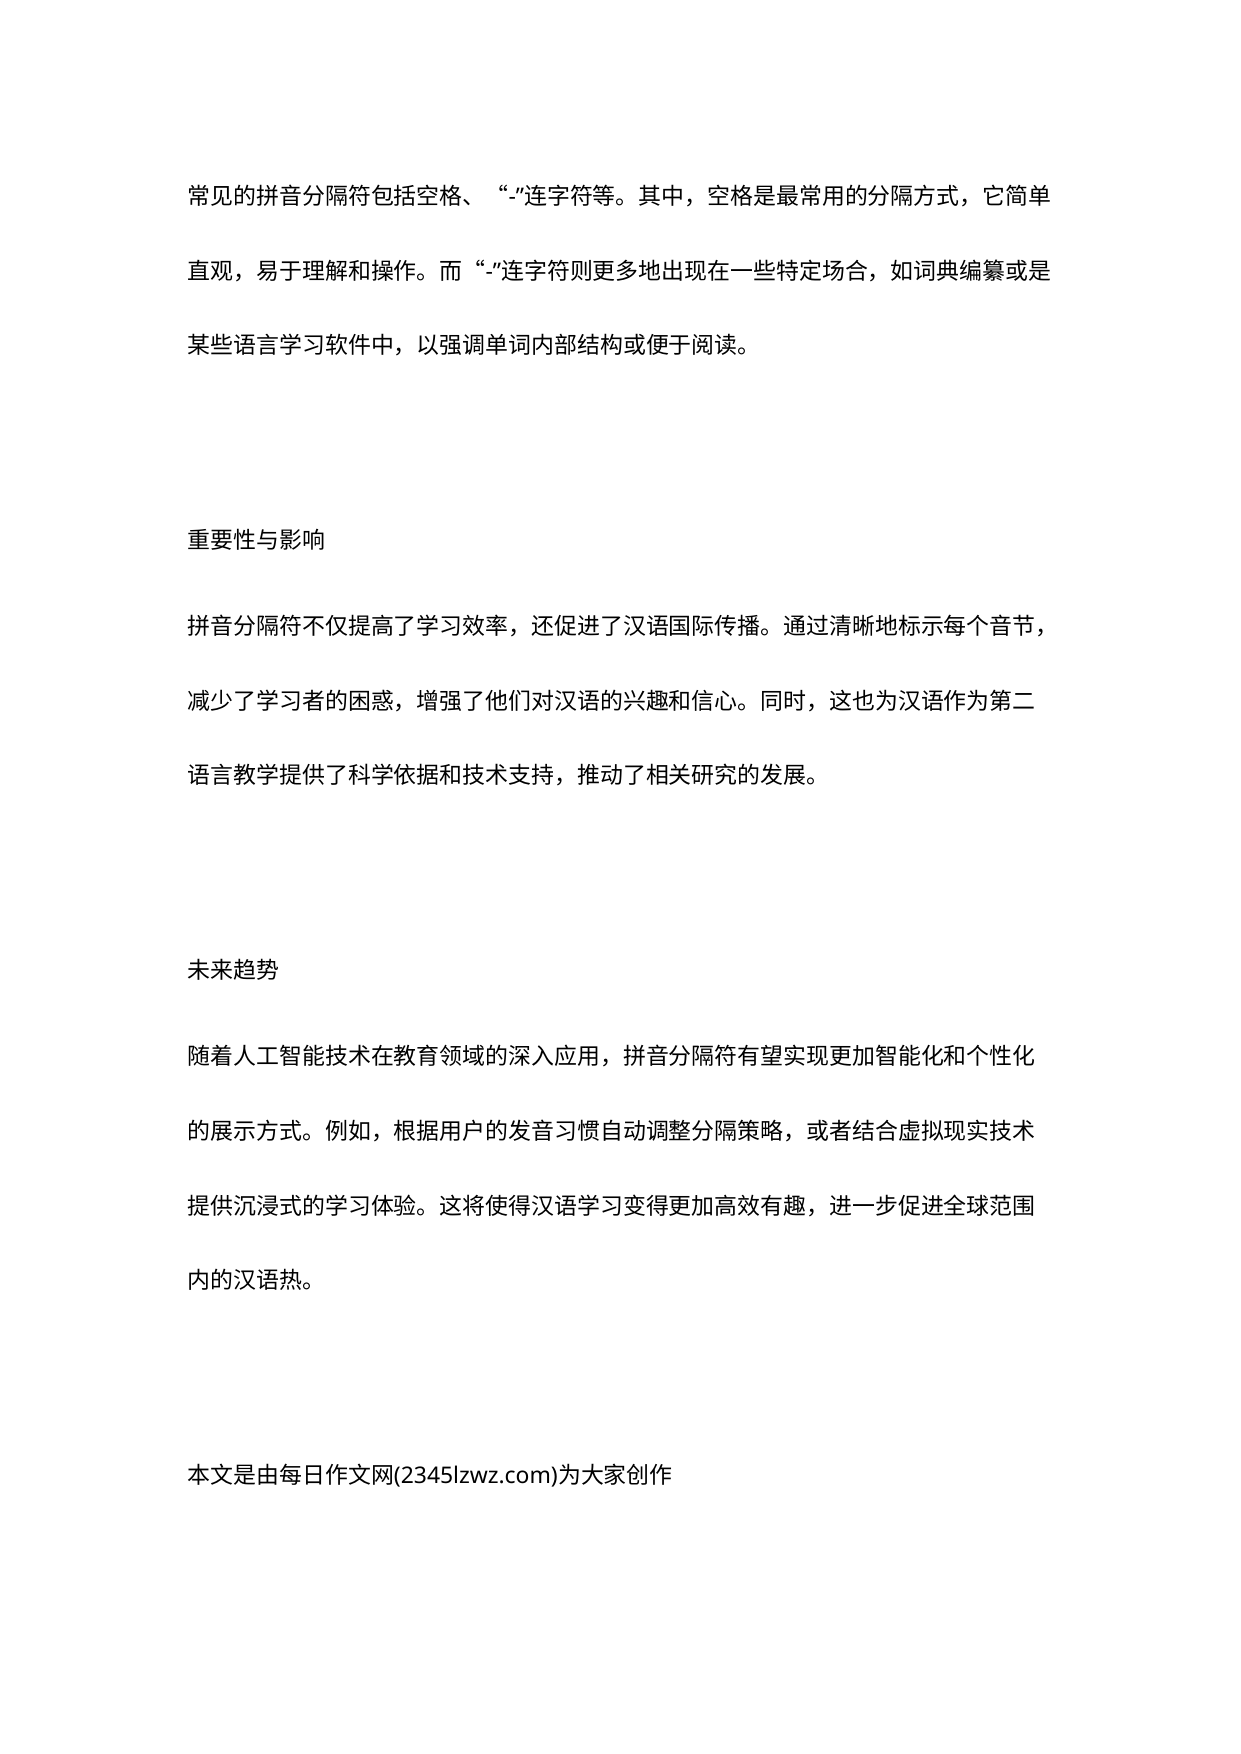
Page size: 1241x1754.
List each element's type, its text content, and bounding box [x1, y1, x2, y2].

text 常见的拼音分隔符包括空格、“-”连字符等。其中，空格是最常用的分隔方式，它简单直观，易于理解和操作。而“-”连字符则更多地出现在一些特定场合，如词典编纂或是某些语言学习软件中，以强调单词内部结构或便于阅读。 [187, 162, 1053, 376]
text 重要性与影响 [187, 506, 1053, 571]
text 随着人工智能技术在教育领域的深入应用，拼音分隔符有望实现更加智能化和个性化的展示方式。例如，根据用户的发音习惯自动调整分隔策略，或者结合虚拟现实技术提供沉浸式的学习体验。这将使得汉语学习变得更加高效有趣，进一步促进全球范围内的汉语热。 [187, 1022, 1053, 1311]
text 拼音分隔符不仅提高了学习效率，还促进了汉语国际传播。通过清晰地标示每个音节，减少了学习者的困惑，增强了他们对汉语的兴趣和信心。同时，这也为汉语作为第二语言教学提供了科学依据和技术支持，推动了相关研究的发展。 [187, 592, 1053, 807]
text 未来趋势 [187, 936, 1053, 1001]
text 本文是由每日作文网(2345lzwz.com)为大家创作 [187, 1441, 1053, 1506]
